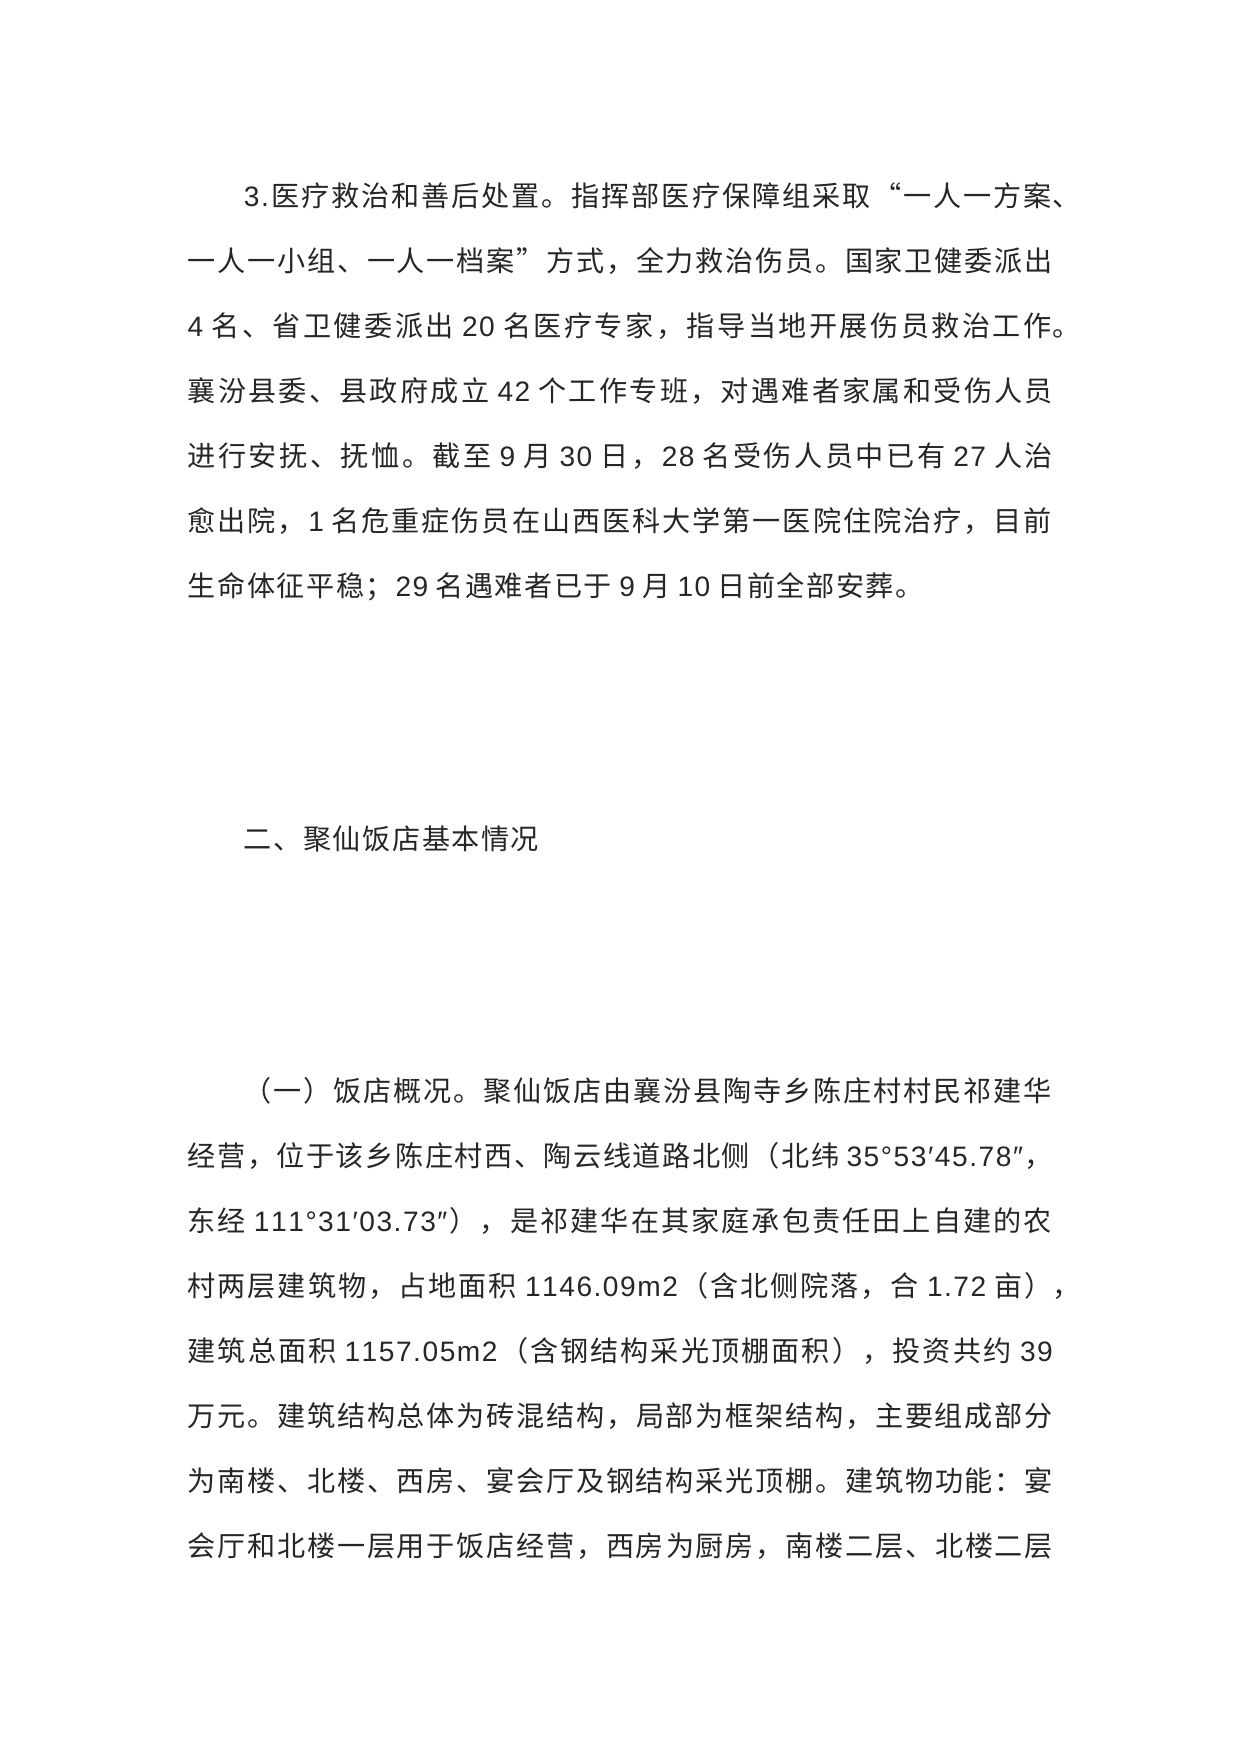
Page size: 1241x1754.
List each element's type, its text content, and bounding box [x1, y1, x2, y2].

text 二、聚仙饭店基本情况 [187, 804, 1053, 869]
text 3.医疗救治和善后处置。指挥部医疗保障组采取“一人一方案、一人一小组、一人一档案”方式，全力救治伤员。国家卫健委派出4名、省卫健委派出20名医疗专家，指导当地开展伤员救治工作。襄汾县委、县政府成立42个工作专班，对遇难者家属和受伤人员进行安抚、抚恤。截至9月30日，28名受伤人员中已有27人治愈出院，1名危重症伤员在山西医科大学第一医院住院治疗，目前生命体征平稳；29名遇难者已于9月10日前全部安葬。 [187, 162, 1053, 617]
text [187, 1057, 1053, 1577]
